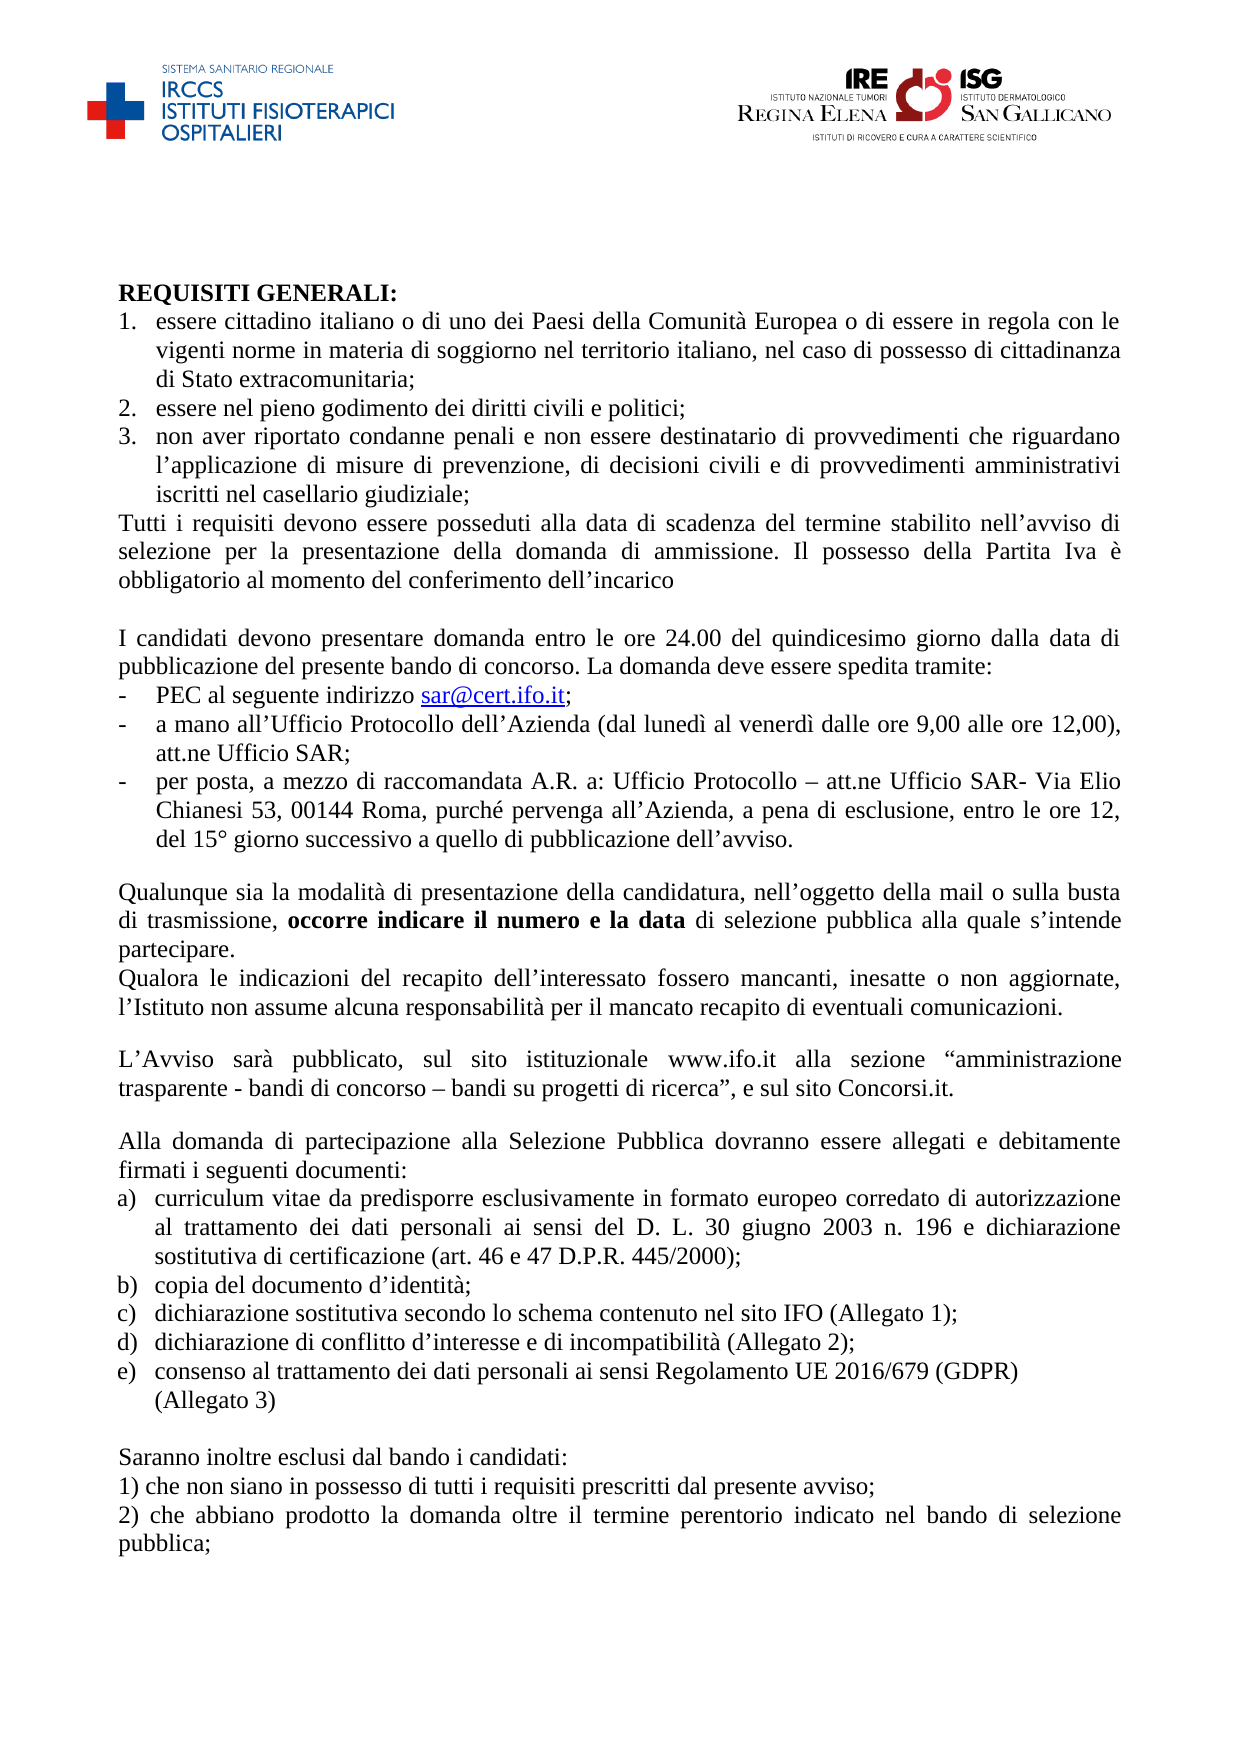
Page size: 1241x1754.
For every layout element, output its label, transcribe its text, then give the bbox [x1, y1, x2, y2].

list essere cittadino italiano o di uno dei Paesi della Comunità Europea o di essere in regola con le vigenti norme in materia di soggiorno nel territorio italiano, nel caso di possesso di cittadinanza di Stato extracomunitaria; [118, 306, 1122, 393]
text Qualora le indicazioni del recapito dell’interessato fossero mancanti, inesatte o non aggiornate, l’Istituto non assume alcuna responsabilità per il mancato recapito di eventuali comunicazioni. [118, 963, 1122, 1020]
list dichiarazione di conflitto d’interesse e di incompatibilità (Allegato 2); [117, 1327, 1122, 1356]
list curriculum vitae da predisporre esclusivamente in formato europeo corredato di autorizzazione al trattamento dei dati personali ai sensi del D. L. 30 giugno 2003 n. 196 e dichiarazione sostitutiva di certificazione (art. 46 e 47 D.P.R. 445/2000); [117, 1183, 1122, 1270]
picture [76, 52, 405, 148]
text REQUISITI GENERALI: [118, 278, 1122, 306]
text Alla domanda di partecipazione alla Selezione Pubblica dovranno essere allegati e debitamente firmati i seguenti documenti: [118, 1126, 1122, 1183]
list PEC al seguente indirizzo sar@cert.ifo.it; [118, 680, 1122, 709]
picture [694, 41, 1162, 163]
list Saranno inoltre esclusi dal bando i candidati: [118, 1442, 1122, 1471]
text I candidati devono presentare domanda entro le ore 24.00 del quindicesimo giorno dalla data di pubblicazione del presente bando di concorso. La domanda deve essere spedita tramite: [118, 623, 1122, 680]
list essere nel pieno godimento dei diritti civili e politici; [118, 393, 1122, 421]
list dichiarazione sostitutiva secondo lo schema contenuto nel sito IFO (Allegato 1); [117, 1298, 1122, 1327]
list consenso al trattamento dei dati personali ai sensi Regolamento UE 2016/679 (GDPR) [117, 1356, 1122, 1385]
list per posta, a mezzo di raccomandata A.R. a: Ufficio Protocollo – att.ne Ufficio SAR- Via Elio Chianesi 53, 00144 Roma, purché pervenga all’Azienda, a pena di esclusione, entro le ore 12, del 15° giorno successivo a quello di pubblicazione dell’avviso. [118, 766, 1122, 853]
text Qualunque sia la modalità di presentazione della candidatura, nell’oggetto della mail o sulla busta di trasmissione, occorre indicare il numero e la data di selezione pubblica alla quale s’intende partecipare. [118, 877, 1122, 963]
list 2) che abbiano prodotto la domanda oltre il termine perentorio indicato nel bando di selezione pubblica; [118, 1500, 1122, 1557]
list copia del documento d’identità; [117, 1270, 1122, 1298]
list 1) che non siano in possesso di tutti i requisiti prescritti dal presente avviso; [118, 1471, 1122, 1500]
text Tutti i requisiti devono essere posseduti alla data di scadenza del termine stabilito nell’avviso di selezione per la presentazione della domanda di ammissione. Il possesso della Partita Iva è obbligatorio al momento del conferimento dell’incarico [118, 508, 1122, 594]
text L’Avviso sarà pubblicato, sul sito istituzionale www.ifo.it alla sezione “amministrazione trasparente - bandi di concorso – bandi su progetti di ricerca”, e sul sito Concorsi.it. [118, 1044, 1122, 1102]
text (Allegato 3) [154, 1385, 1122, 1413]
list a mano all’Ufficio Protocollo dell’Azienda (dal lunedì al venerdì dalle ore 9,00 alle ore 12,00), att.ne Ufficio SAR; [118, 709, 1122, 766]
list non aver riportato condanne penali e non essere destinatario di provvedimenti che riguardano l’applicazione di misure di prevenzione, di decisioni civili e di provvedimenti amministrativi iscritti nel casellario giudiziale; [118, 421, 1122, 508]
